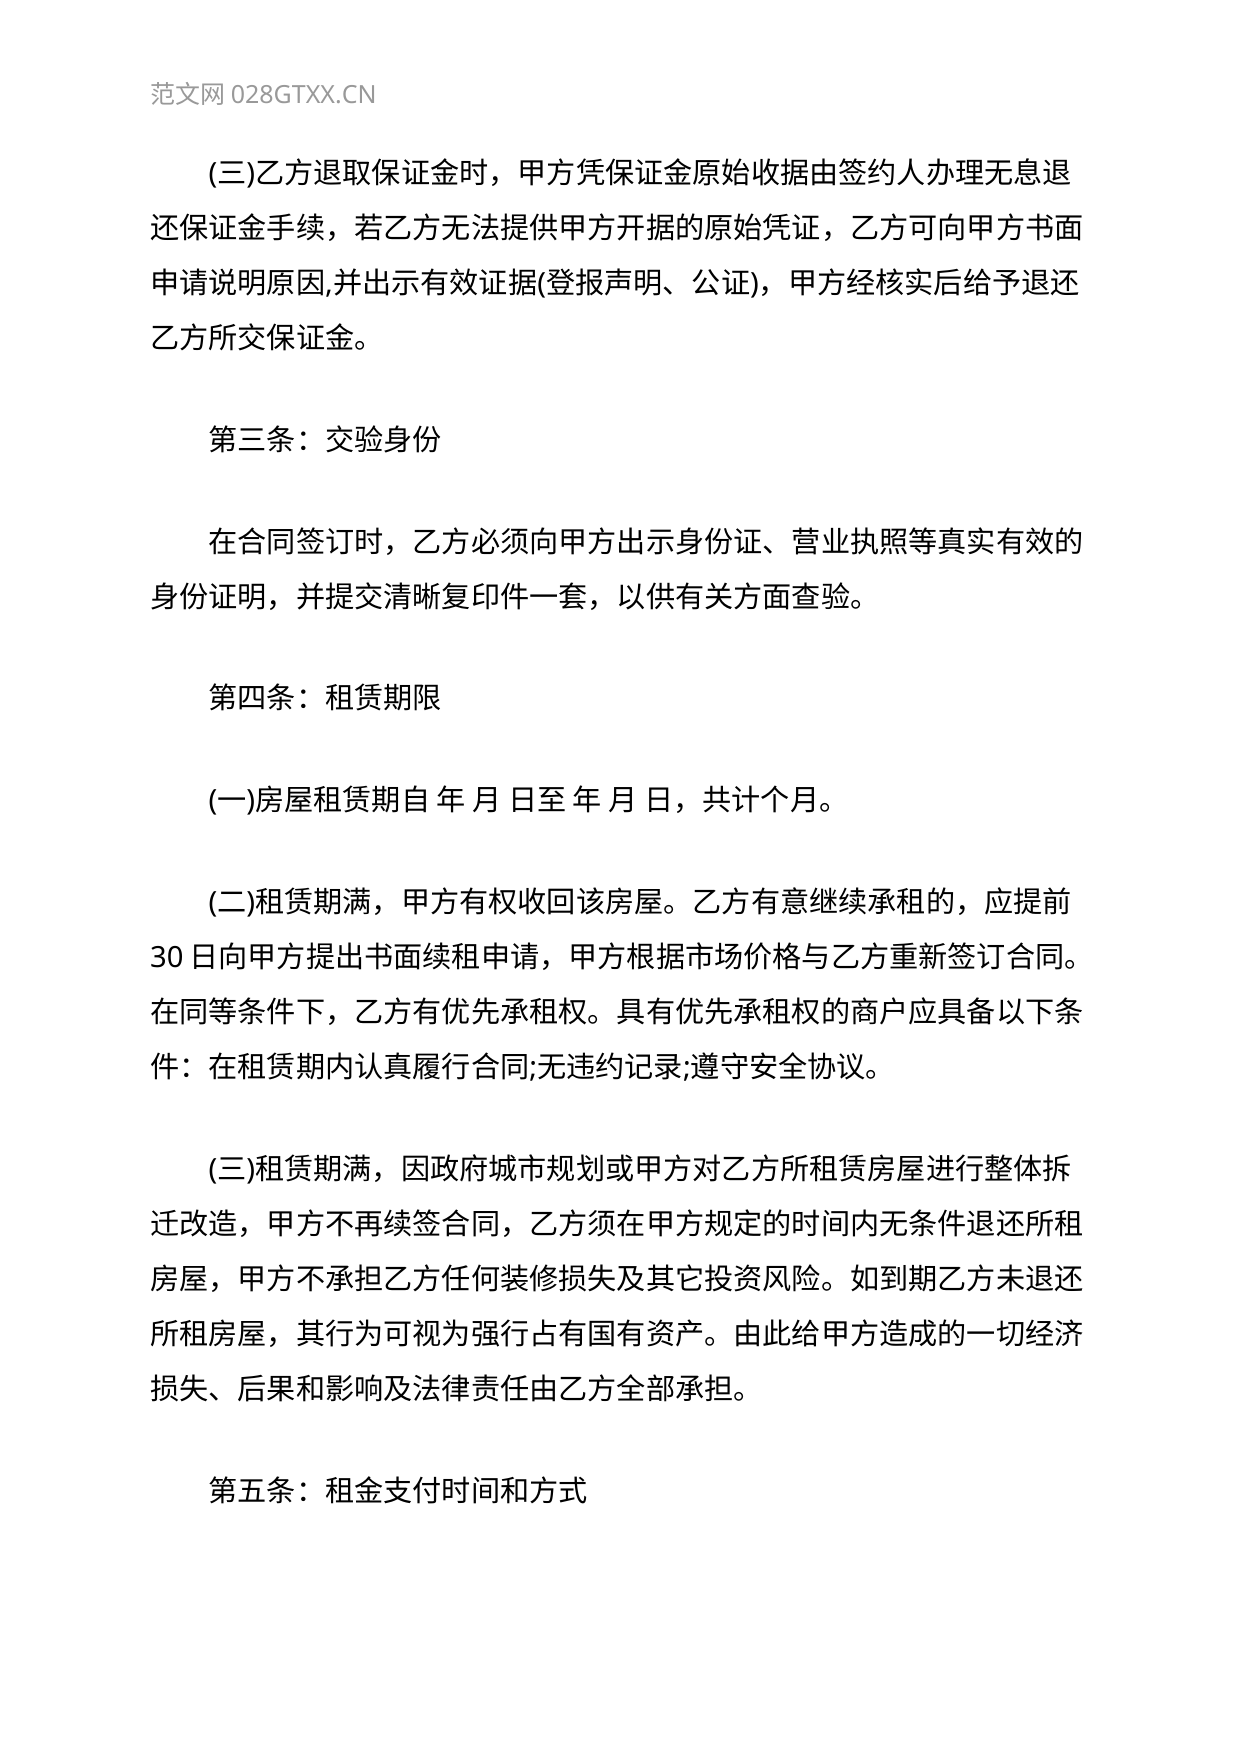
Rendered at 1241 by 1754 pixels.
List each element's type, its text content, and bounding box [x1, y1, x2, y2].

text 在合同签订时，乙方必须向甲方出示身份证、营业执照等真实有效的身份证明，并提交清晰复印件一套，以供有关方面查验。 [150, 518, 1090, 616]
text 第三条：交验身份 [150, 417, 1090, 459]
text 第四条：租赁期限 [150, 675, 1090, 717]
text (二)租赁期满，甲方有权收回该房屋。乙方有意继续承租的，应提前30日向甲方提出书面续租申请，甲方根据市场价格与乙方重新签订合同。在同等条件下，乙方有优先承租权。具有优先承租权的商户应具备以下条件：在租赁期内认真履行合同;无违约记录;遵守安全协议。 [150, 879, 1090, 1086]
text 第五条：租金支付时间和方式 [150, 1467, 1090, 1509]
text (一)房屋租赁期自 年 月 日至 年 月 日，共计个月。 [150, 777, 1090, 819]
text (三)乙方退取保证金时，甲方凭保证金原始收据由签约人办理无息退还保证金手续，若乙方无法提供甲方开据的原始凭证，乙方可向甲方书面申请说明原因,并出示有效证据(登报声明、公证)，甲方经核实后给予退还乙方所交保证金。 [150, 150, 1090, 357]
text (三)租赁期满，因政府城市规划或甲方对乙方所租赁房屋进行整体拆迁改造，甲方不再续签合同，乙方须在甲方规定的时间内无条件退还所租房屋，甲方不承担乙方任何装修损失及其它投资风险。如到期乙方未退还所租房屋，其行为可视为强行占有国有资产。由此给甲方造成的一切经济损失、后果和影响及法律责任由乙方全部承担。 [150, 1146, 1090, 1408]
